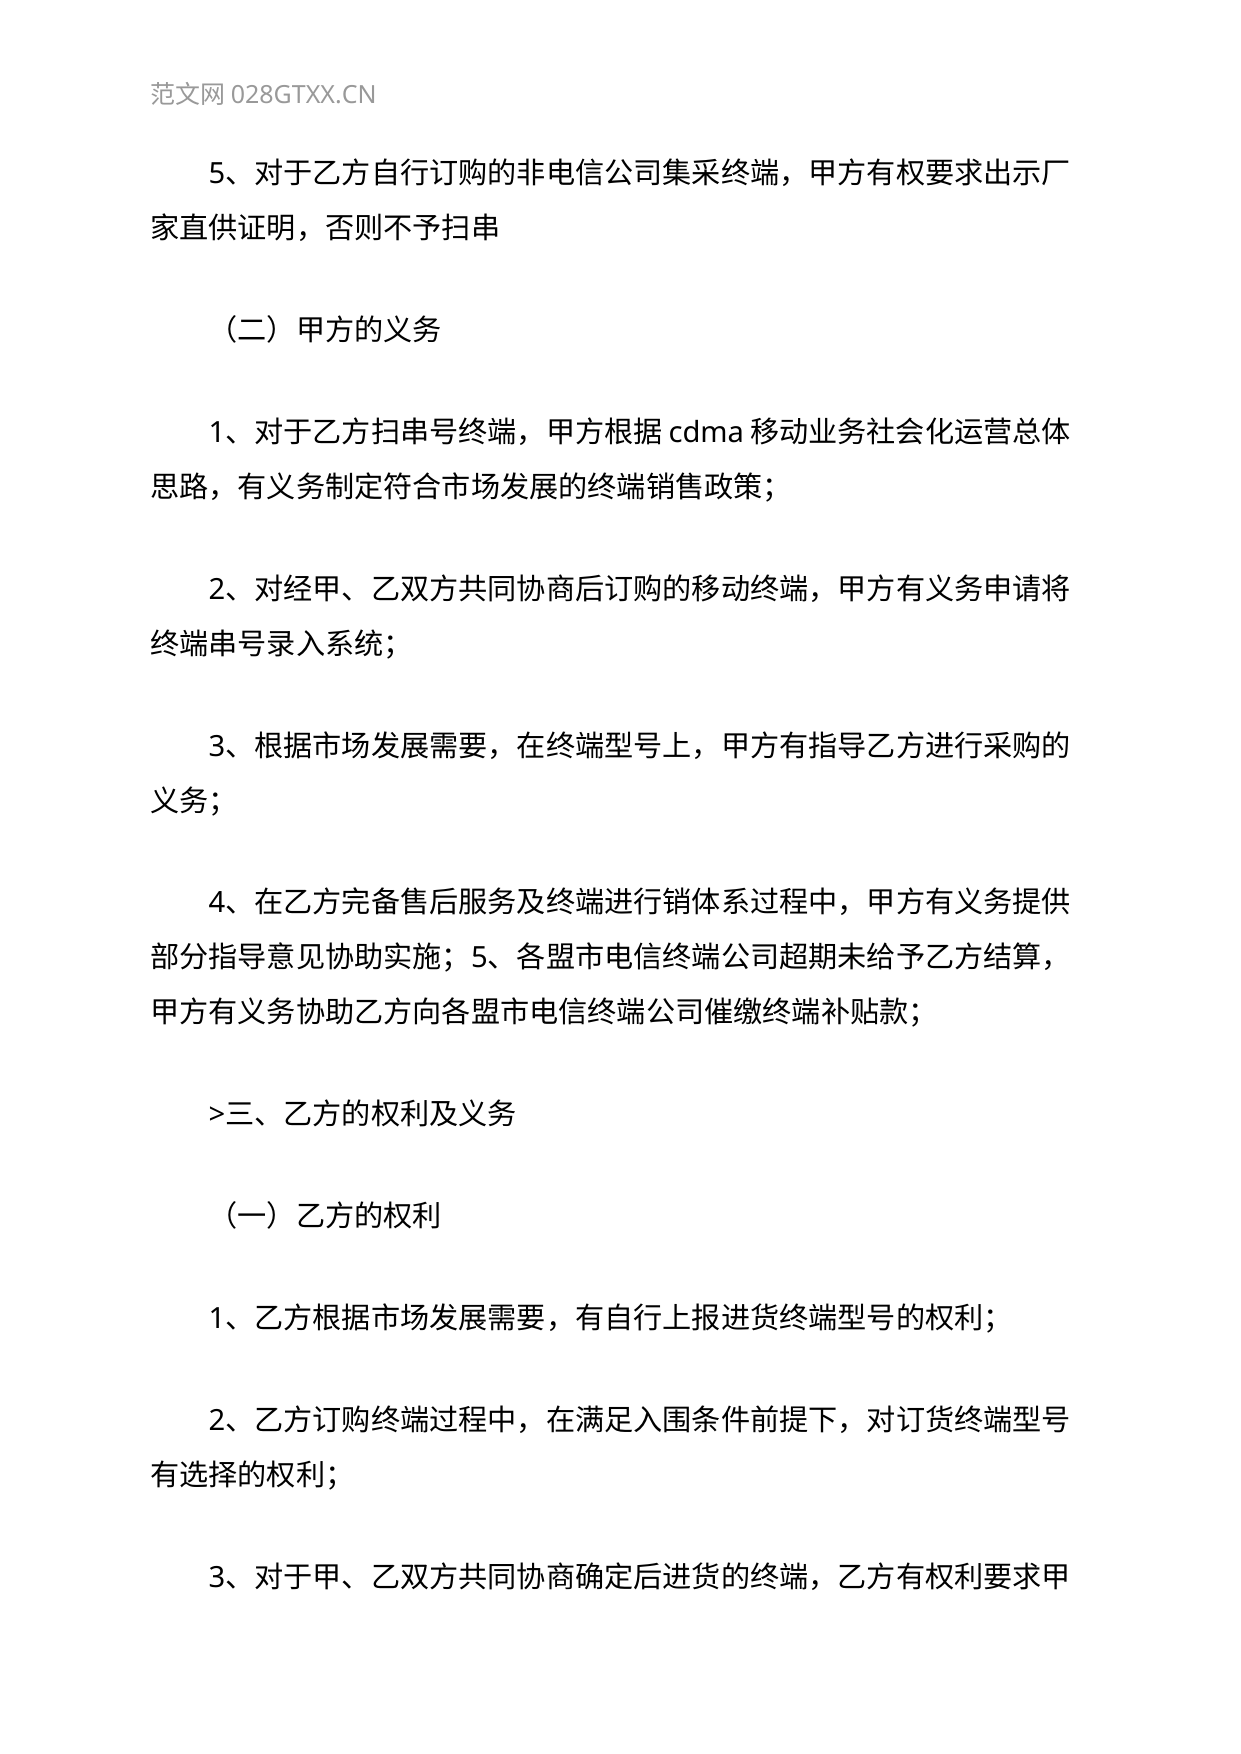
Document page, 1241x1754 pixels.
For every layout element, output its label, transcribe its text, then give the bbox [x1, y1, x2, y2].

text 2、对经甲、乙双方共同协商后订购的移动终端，甲方有义务申请将终端串号录入系统； [150, 565, 1090, 663]
text 2、乙方订购终端过程中，在满足入围条件前提下，对订货终端型号有选择的权利； [150, 1396, 1090, 1494]
text 1、对于乙方扫串号终端，甲方根据cdma移动业务社会化运营总体思路，有义务制定符合市场发展的终端销售政策； [150, 408, 1090, 506]
text （二）甲方的义务 [150, 307, 1090, 349]
text 3、根据市场发展需要，在终端型号上，甲方有指导乙方进行采购的义务； [150, 722, 1090, 819]
text 1、乙方根据市场发展需要，有自行上报进货终端型号的权利； [150, 1294, 1090, 1337]
text >三、乙方的权利及义务 [150, 1091, 1090, 1133]
text 4、在乙方完备售后服务及终端进行销体系过程中，甲方有义务提供部分指导意见协助实施；5、各盟市电信终端公司超期未给予乙方结算，甲方有义务协助乙方向各盟市电信终端公司催缴终端补贴款； [150, 879, 1090, 1031]
text （一）乙方的权利 [150, 1193, 1090, 1235]
text 5、对于乙方自行订购的非电信公司集采终端，甲方有权要求出示厂家直供证明，否则不予扫串 [150, 150, 1090, 247]
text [150, 1553, 1090, 1596]
